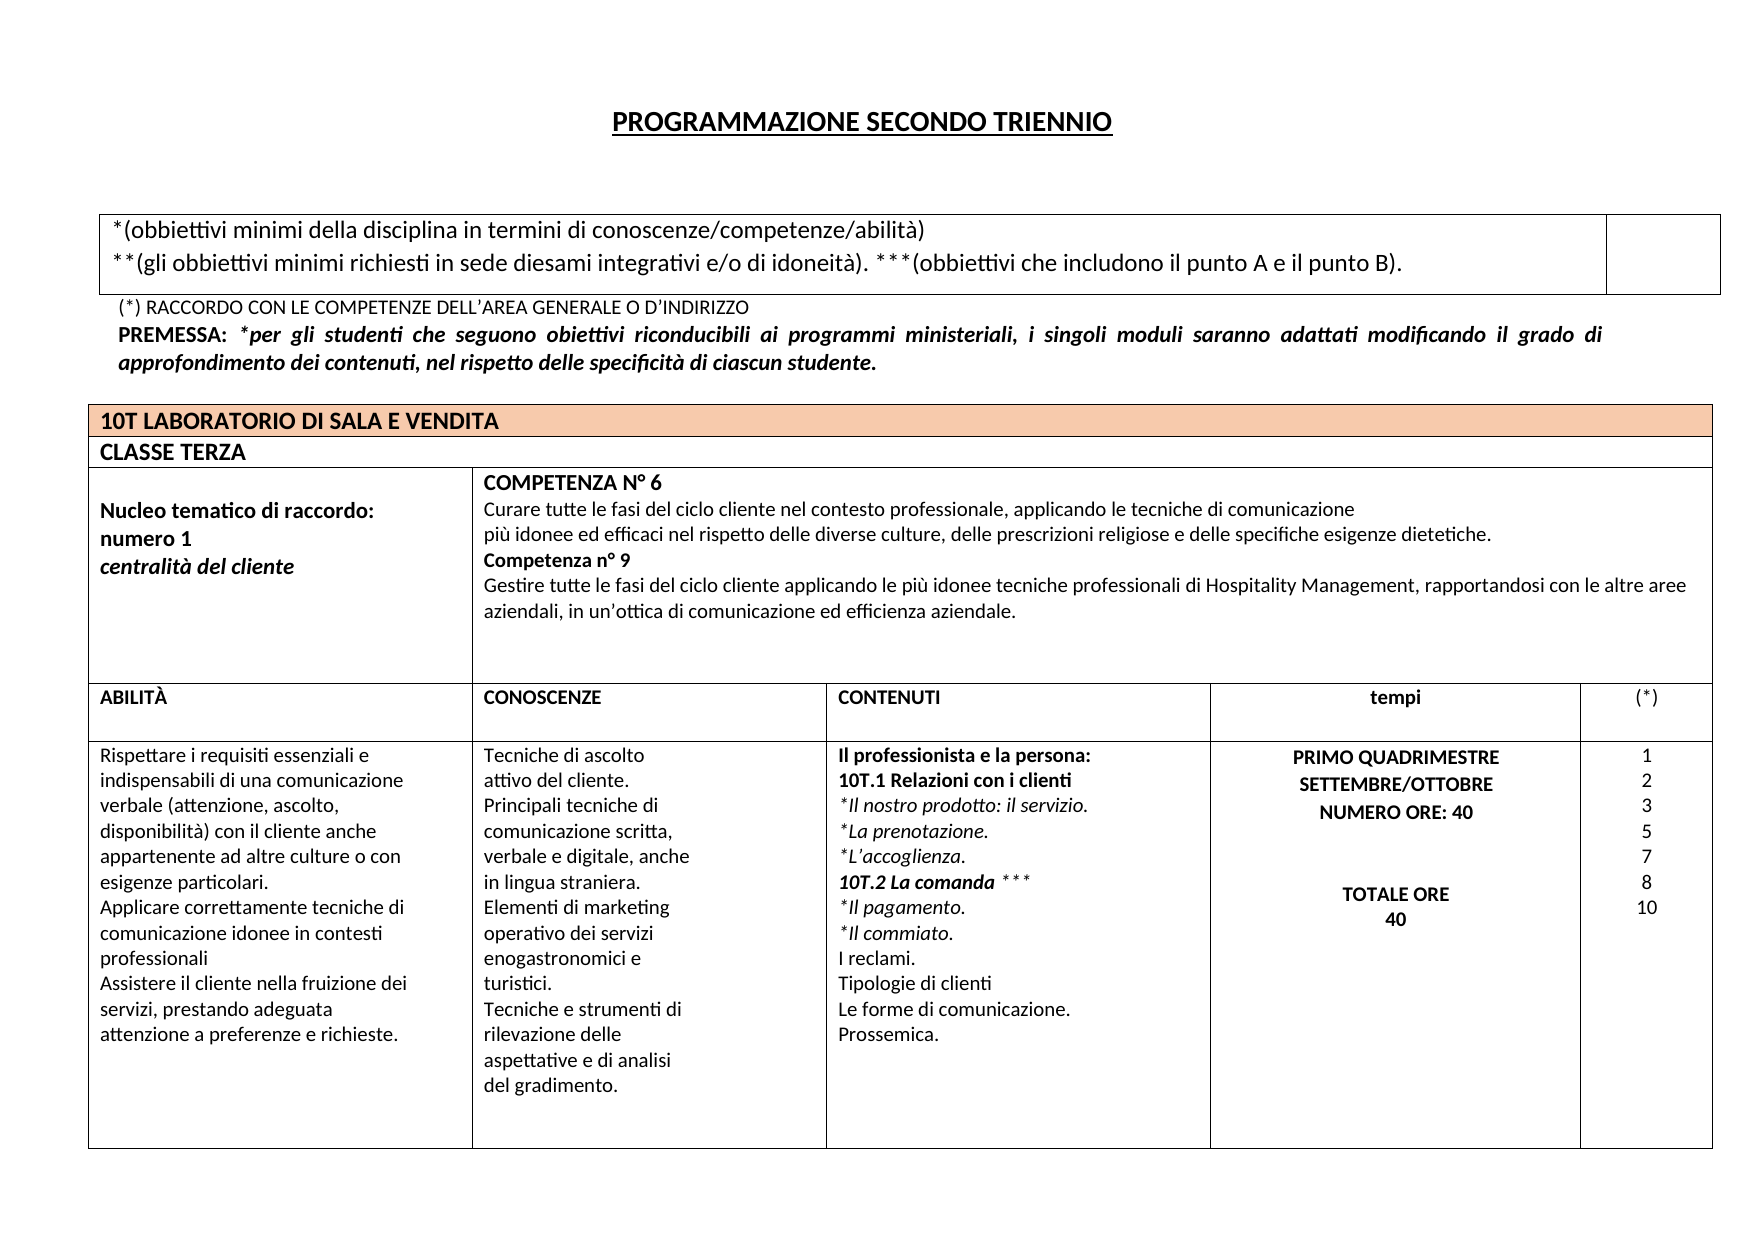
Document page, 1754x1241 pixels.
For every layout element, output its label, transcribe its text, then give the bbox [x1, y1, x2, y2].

table_cell ABILITÀ [89, 684, 472, 741]
table_header 10T LABORATORIO DI SALA E VENDITA [89, 405, 1712, 436]
table_header [1607, 215, 1720, 293]
table_cell 1 2 3 5 7 8 10 [1581, 742, 1712, 1148]
table_cell CLASSE TERZA [89, 437, 1712, 467]
table_cell Nucleo tematico di raccordo: numero 1 centralità del cliente [89, 468, 472, 683]
table_cell Tecniche di ascolto attivo del cliente. Principali tecniche di comunicazione scritta, verbale e digitale, anche in lingua straniera. Elementi di marketing operativo dei servizi enogastronomici e turistici. Tecniche e strumenti di rilevazione delle aspettative e di analisi del gradimento. [473, 742, 826, 1148]
table_cell PRIMO QUADRIMESTRE SETTEMBRE/OTTOBRE NUMERO ORE: 40 TOTALE ORE 40 [1211, 742, 1580, 1148]
table_cell Il professionista e la persona: 10T.1 Relazioni con i clienti *Il nostro prodotto: il servizio. *La prenotazione. *L’accoglienza. 10T.2 La comanda *** *Il pagamento. *Il commiato. I reclami. Tipologie di clienti Le forme di comunicazione. Prossemica. [827, 742, 1210, 1148]
table_cell tempi [1211, 684, 1580, 741]
table_cell (*) [1581, 684, 1712, 741]
text PROGRAMMAZIONE SECONDO TRIENNIO [118, 103, 1606, 139]
text PREMESSA: *per gli studenti che seguono obiettivi riconducibili ai programmi ministeriali, i singoli moduli saranno adattati modificando il grado di approfondimento dei contenuti, nel rispetto delle specificità di ciascun studente. [118, 320, 1606, 376]
text (*) RACCORDO CON LE COMPETENZE DELL’AREA GENERALE O D’INDIRIZZO [118, 295, 1606, 320]
table_cell CONOSCENZE [473, 684, 826, 741]
table_cell Rispettare i requisiti essenziali e indispensabili di una comunicazione verbale (attenzione, ascolto, disponibilità) con il cliente anche appartenente ad altre culture o con esigenze particolari. Applicare correttamente tecniche di comunicazione idonee in contesti professionali Assistere il cliente nella fruizione dei servizi, prestando adeguata attenzione a preferenze e richieste. [89, 742, 472, 1148]
table_header *(obbiettivi minimi della disciplina in termini di conoscenze/competenze/abilità) **(gli obbiettivi minimi richiesti in sede diesami integrativi e/o di idoneità). ***(obbiettivi che includono il punto A e il punto B). ***( [100, 215, 1606, 293]
table_cell COMPETENZA N° 6 Curare tutte le fasi del ciclo cliente nel contesto professionale, applicando le tecniche di comunicazione più idonee ed efficaci nel rispetto delle diverse culture, delle prescrizioni religiose e delle specifiche esigenze dietetiche. Competenza n° 9 Gestire tutte le fasi del ciclo cliente applicando le più idonee tecniche professionali di Hospitality Management, rapportandosi con le altre aree aziendali, in un’ottica di comunicazione ed efficienza aziendale. [473, 468, 1712, 683]
table_cell CONTENUTI [827, 684, 1210, 741]
